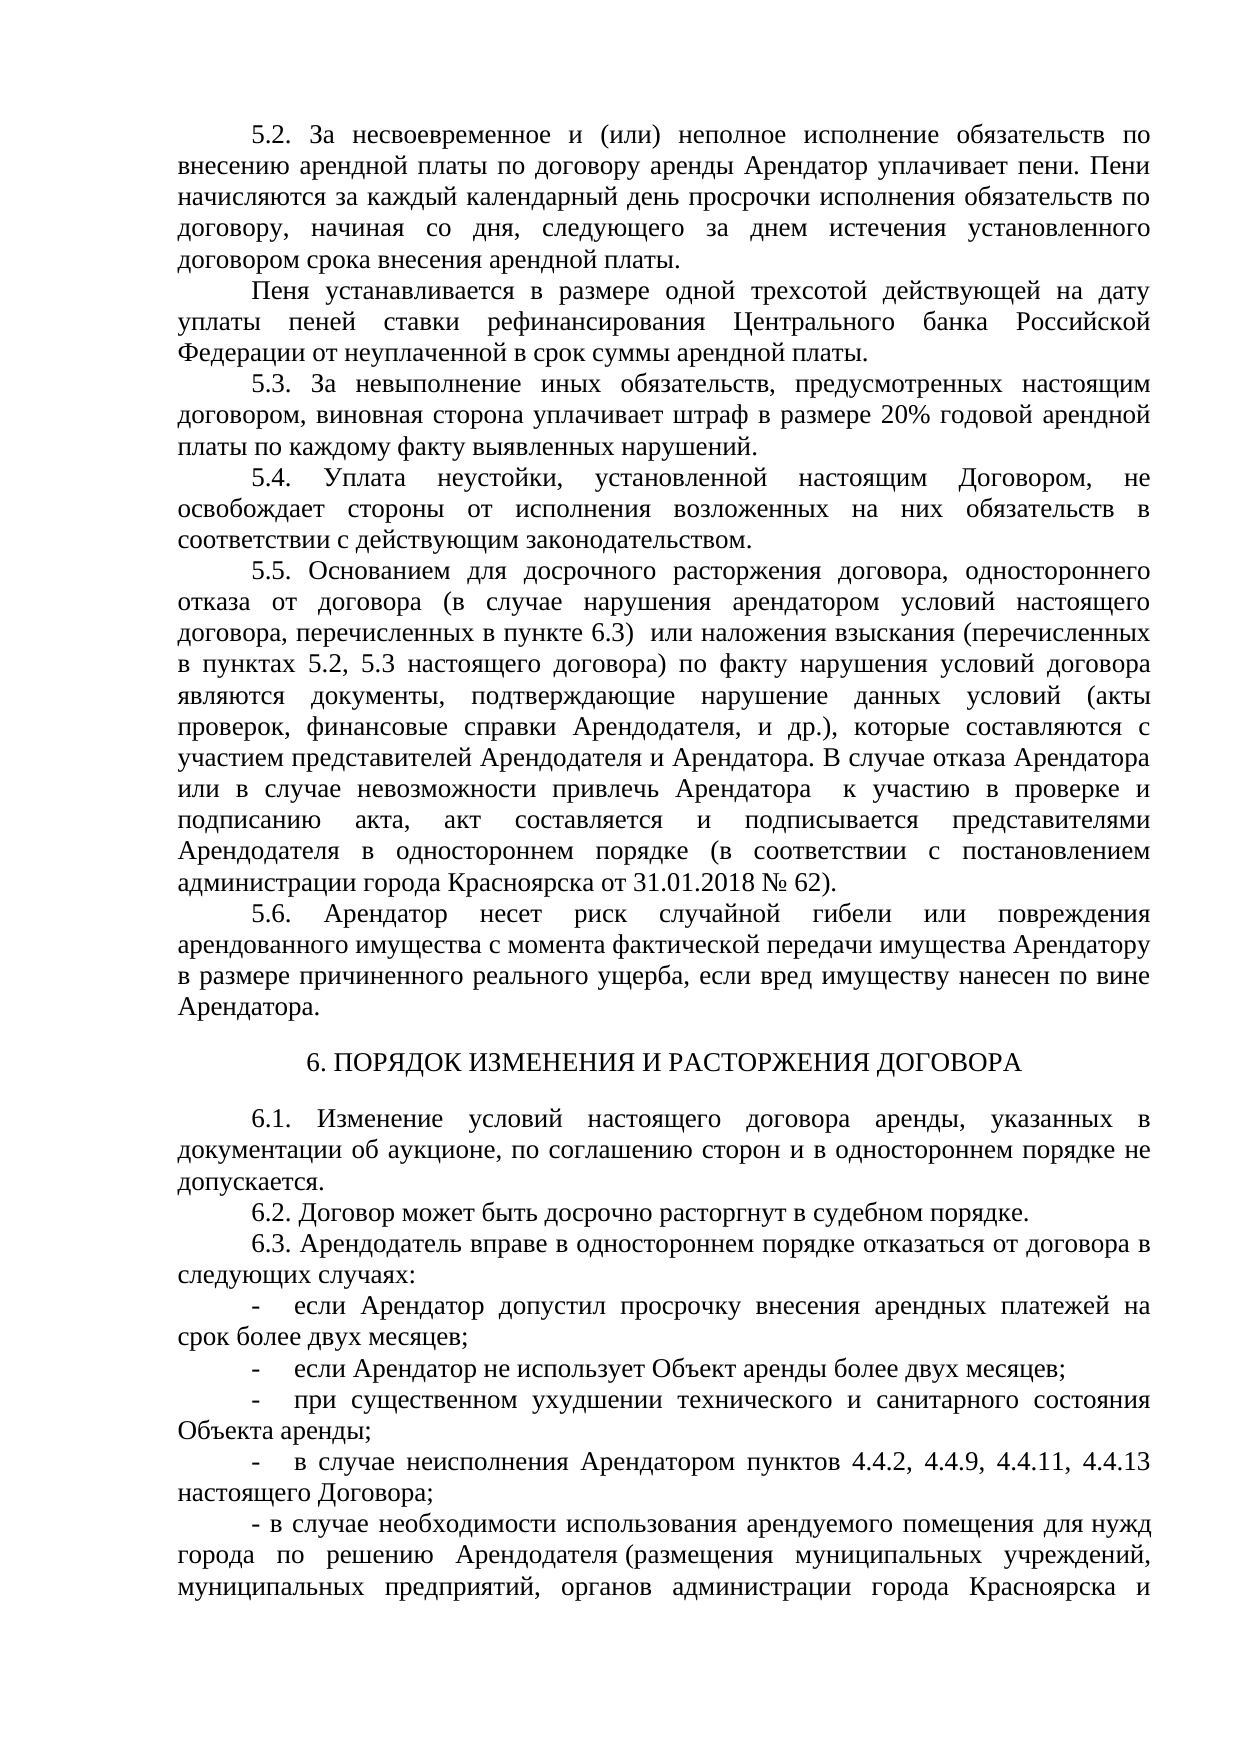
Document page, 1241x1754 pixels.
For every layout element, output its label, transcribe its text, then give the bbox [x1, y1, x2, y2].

text 5.6. Арендатор несет риск случайной гибели или повреждения арендованного имущества с момента фактической передачи имущества Арендатору в размере причиненного реального ущерба, если вред имуществу нанесен по вине Арендатора. [177, 897, 1152, 1021]
text - при существенном ухудшении технического и санитарного состояния Объекта аренды; [177, 1383, 1152, 1445]
text Пеня устанавливается в размере одной трехсотой действующей на дату уплаты пеней ставки рефинансирования Центрального банка Российской Федерации от неуплаченной в срок суммы арендной платы. [177, 274, 1152, 367]
text 6.3. Арендодатель вправе в одностороннем порядке отказаться от договора в следующих случаях: [177, 1227, 1152, 1289]
text 6.2. Договор может быть досрочно расторгнут в судебном порядке. [177, 1196, 1152, 1227]
text 6.1. Изменение условий настоящего договора аренды, указанных в документации об аукционе, по соглашению сторон и в одностороннем порядке не допускается. [177, 1102, 1152, 1196]
text 6. ПОРЯДОК ИЗМЕНЕНИЯ И РАСТОРЖЕНИЯ ДОГОВОРА [177, 1046, 1152, 1077]
text - в случае неисполнения Арендатором пунктов 4.4.2, 4.4.9, 4.4.11, 4.4.13 настоящего Договора; [177, 1445, 1152, 1507]
text 5.2. За несвоевременное и (или) неполное исполнение обязательств по внесению арендной платы по договору аренды Арендатор уплачивает пени. Пени начисляются за каждый календарный день просрочки исполнения обязательств по договору, начиная со дня, следующего за днем истечения установленного договором срока внесения арендной платы. [177, 118, 1152, 274]
text 5.3. За невыполнение иных обязательств, предусмотренных настоящим договором, виновная сторона уплачивает штраф в размере 20% годовой арендной платы по каждому факту выявленных нарушений. [177, 367, 1152, 461]
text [177, 1507, 1152, 1601]
text - если Арендатор не использует Объект аренды более двух месяцев; [177, 1352, 1152, 1383]
text - если Арендатор допустил просрочку внесения арендных платежей на срок более двух месяцев; [177, 1289, 1152, 1352]
text 5.5. Основанием для досрочного расторжения договора, одностороннего отказа от договора (в случае нарушения арендатором условий настоящего договора, перечисленных в пункте 6.3) или наложения взыскания (перечисленных в пунктах 5.2, 5.3 настоящего договора) по факту нарушения условий договора являются документы, подтверждающие нарушение данных условий (акты проверок, финансовые справки Арендодателя, и др.), которые составляются с участием представителей Арендодателя и Арендатора. В случае отказа Арендатора или в случае невозможности привлечь Арендатора к участию в проверке и подписанию акта, акт составляется и подписывается представителями Арендодателя в одностороннем порядке (в соответствии с постановлением администрации города Красноярска от 31.01.2018 № 62). [177, 554, 1152, 897]
text 5.4. Уплата неустойки, установленной настоящим Договором, не освобождает стороны от исполнения возложенных на них обязательств в соответствии с действующим законодательством. [177, 461, 1152, 554]
